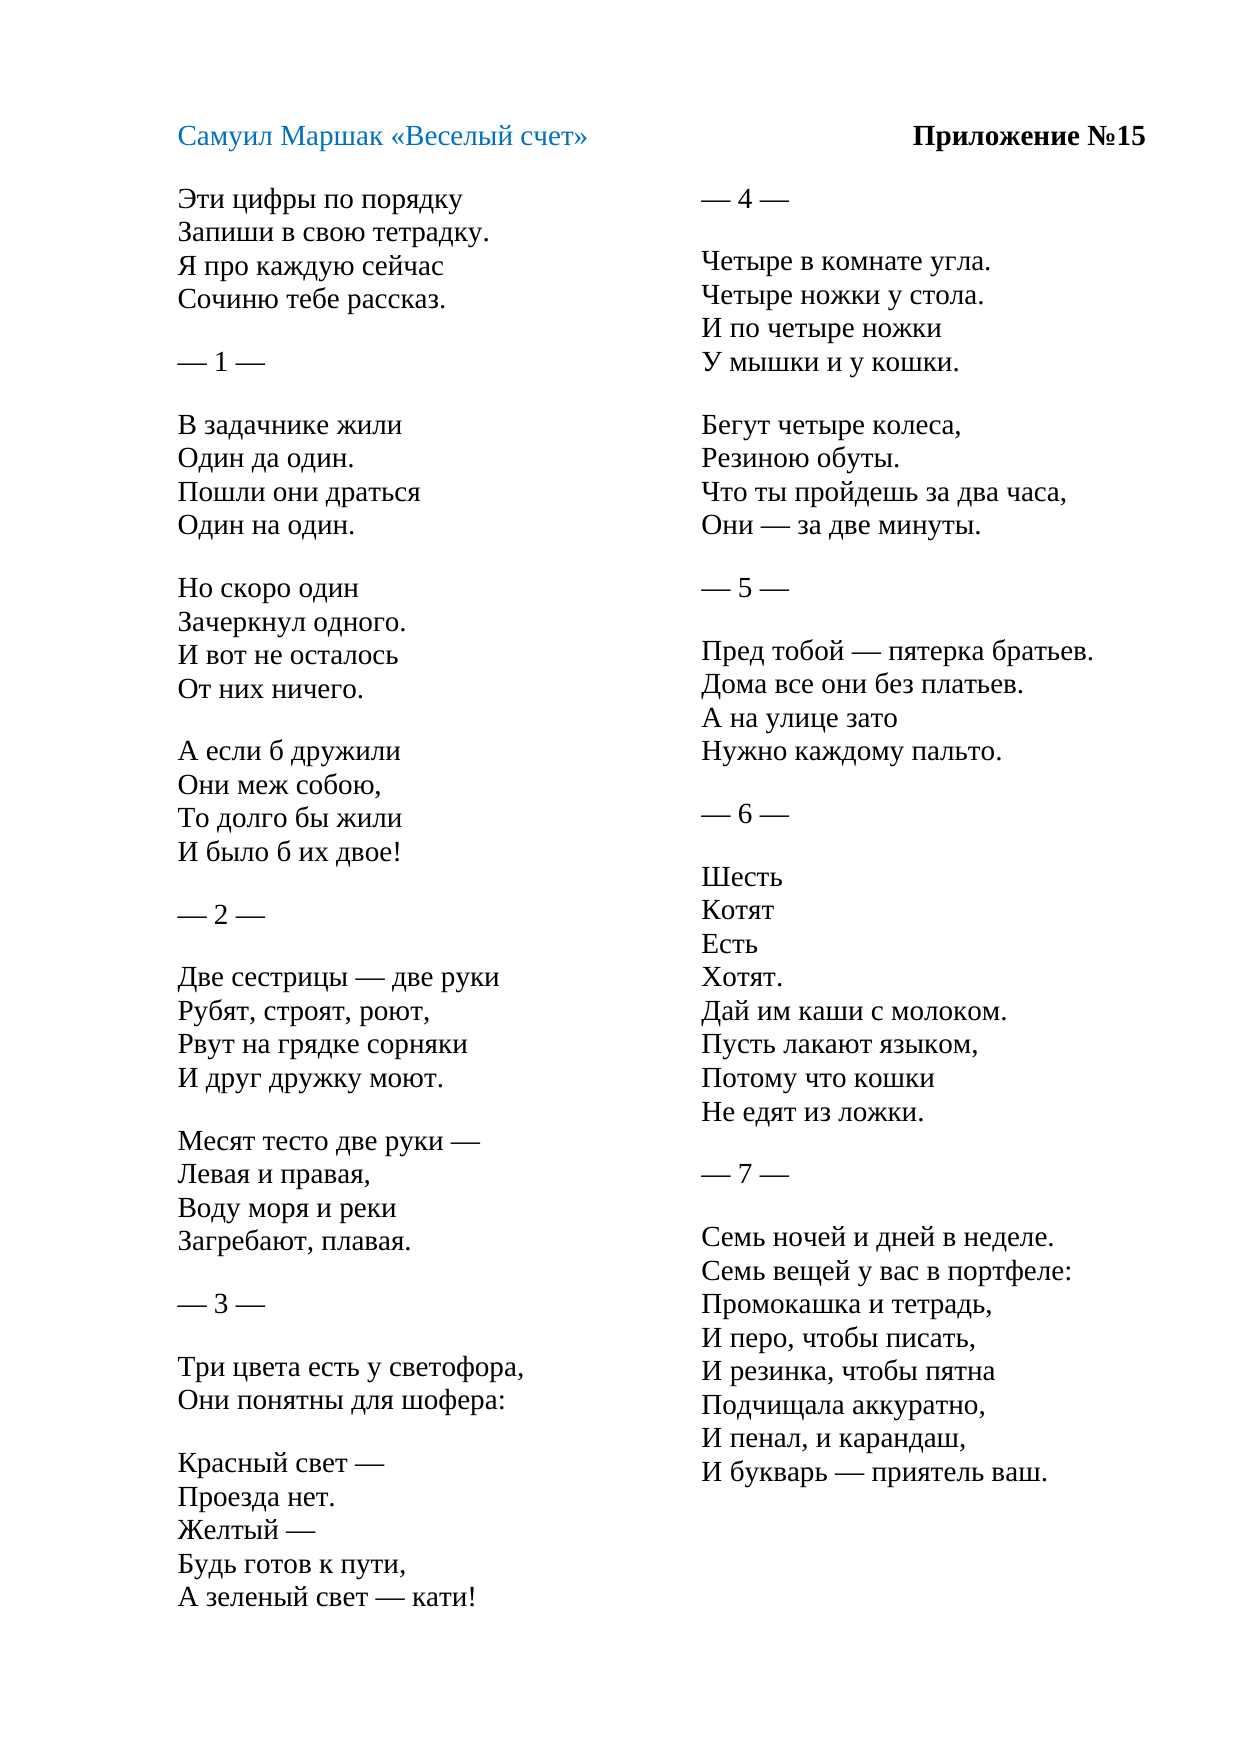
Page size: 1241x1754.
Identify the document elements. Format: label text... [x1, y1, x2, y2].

text Но скоро один Зачеркнул одного. И вот не осталось От них ничего. [177, 570, 627, 704]
text — 1 — [177, 344, 627, 378]
text Семь ночей и дней в неделе. Семь вещей у вас в портфеле: Промокашка и тетрадь, И перо, чтобы писать, И резинка, чтобы пятна Подчищала аккуратно, И пенал, и карандаш, И букварь — приятель ваш. [701, 1219, 1152, 1487]
text Самуил Маршак «Веселый счет» [177, 118, 627, 152]
text В задачнике жили Один да один. Пошли они драться Один на один. [177, 407, 627, 541]
text Шесть Котят Есть Хотят. Дай им каши с молоком. Пусть лакают языком, Потому что кошки Не едят из ложки. [701, 859, 1152, 1127]
text Красный свет — Проезда нет. Желтый — Будь готов к пути, А зеленый свет — кати! [177, 1445, 627, 1613]
text Три цвета есть у светофора, Они понятны для шофера: [177, 1349, 627, 1416]
text А если б дружили Они меж собою, То долго бы жили И было б их двое! [177, 733, 627, 868]
text — 2 — [177, 897, 627, 930]
text — 6 — [701, 796, 1152, 830]
text Месят тесто две руки — Левая и правая, Воду моря и реки Загребают, плавая. [177, 1123, 627, 1257]
text — 3 — [177, 1286, 627, 1320]
text Эти цифры по порядку Запиши в свою тетрадку. Я про каждую сейчас Сочиню тебе рассказ. [177, 181, 627, 315]
text Две сестрицы — две руки Рубят, строят, роют, Рвут на грядке сорняки И друг дружку моют. [177, 959, 627, 1094]
text — 4 — [701, 181, 1152, 214]
text — 7 — [701, 1156, 1152, 1190]
text Бегут четыре колеса, Резиною обуты. Что ты пройдешь за два часа, Они — за две минуты. [701, 407, 1152, 541]
text Пред тобой — пятерка братьев. Дома все они без платьев. А на улице зато Нужно каждому пальто. [701, 633, 1152, 767]
text — 5 — [701, 570, 1152, 604]
text Приложение №15 [701, 118, 1152, 152]
text Четыре в комнате угла. Четыре ножки у стола. И по четыре ножки У мышки и у кошки. [701, 243, 1152, 378]
